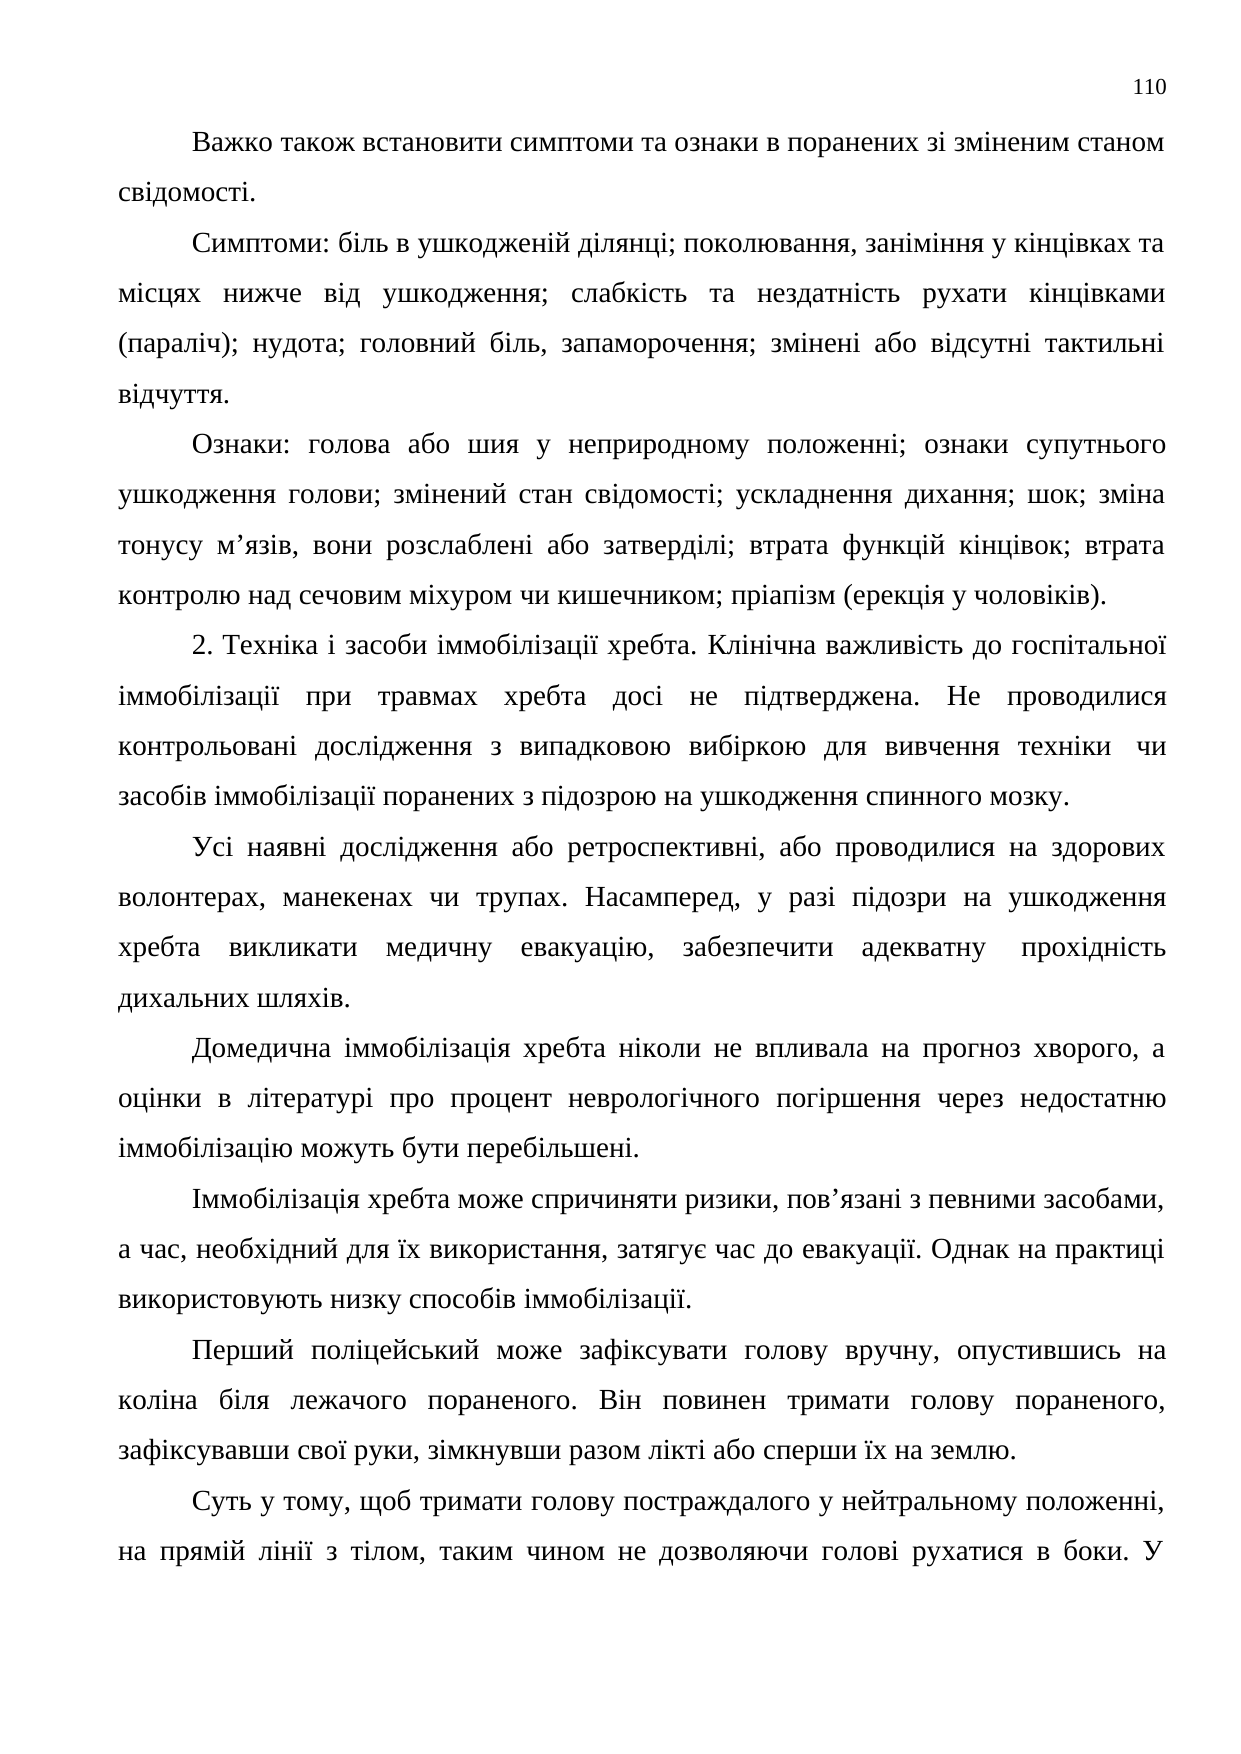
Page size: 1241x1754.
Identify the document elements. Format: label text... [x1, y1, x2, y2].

text Симптоми: біль в ушкодженій ділянці; поколювання, заніміння у кінцівках та місцях нижче від ушкодження; слабкість та нездатність рухати кінцівками (параліч); нудота; головний біль, запаморочення; змінені або відсутні тактильні відчуття. [118, 225, 1166, 409]
text Ознаки: голова або шия у неприродному положенні; ознаки супутнього ушкодження голови; змінений стан свідомості; ускладнення дихання; шок; зміна тонусу м’язів, вони розслаблені або затверділі; втрата функцій кінцівок; втрата контролю над сечовим міхуром чи кишечником; пріапізм (ерекція у чоловіків). [118, 426, 1166, 611]
text Домедична іммобілізація хребта ніколи не впливала на прогноз хворого, а оцінки в літературі про процент неврологічного погіршення через недостатню іммобілізацію можуть бути перебільшені. [118, 1030, 1167, 1164]
list Техніка і засоби іммобілізації хребта. Клінічна важливість до госпітальної іммобілізації при травмах хребта досі не підтверджена. Не проводилися контрольовані дослідження з випадковою вибіркою для вивчення техніки чи засобів іммобілізації поранених з підозрою на ушкодження спинного мозку. [118, 627, 1167, 812]
text Усі наявні дослідження або ретроспективні, або проводилися на здорових волонтерах, манекенах чи трупах. Насамперед, у разі підозри на ушкодження хребта викликати медичну евакуацію, забезпечити адекватну прохідність дихальних шляхів. [118, 829, 1166, 1013]
text Перший поліцейський може зафіксувати голову вручну, опустившись на коліна біля лежачого пораненого. Він повинен тримати голову пораненого, зафіксувавши свої руки, зімкнувши разом лікті або сперши їх на землю. [118, 1332, 1166, 1466]
text Суть у тому, щоб тримати голову постраждалого у нейтральному положенні, на прямій лінії з тілом, таким чином не дозволяючи голові рухатися в боки. У [118, 1483, 1166, 1567]
text Важко також встановити симптоми та ознаки в поранених зі зміненим станом свідомості. [118, 124, 1166, 208]
text Іммобілізація хребта може спричиняти ризики, пов’язані з певними засобами, а час, необхідний для їх використання, затягує час до евакуації. Однак на практиці використовують низку способів іммобілізації. [118, 1181, 1166, 1315]
